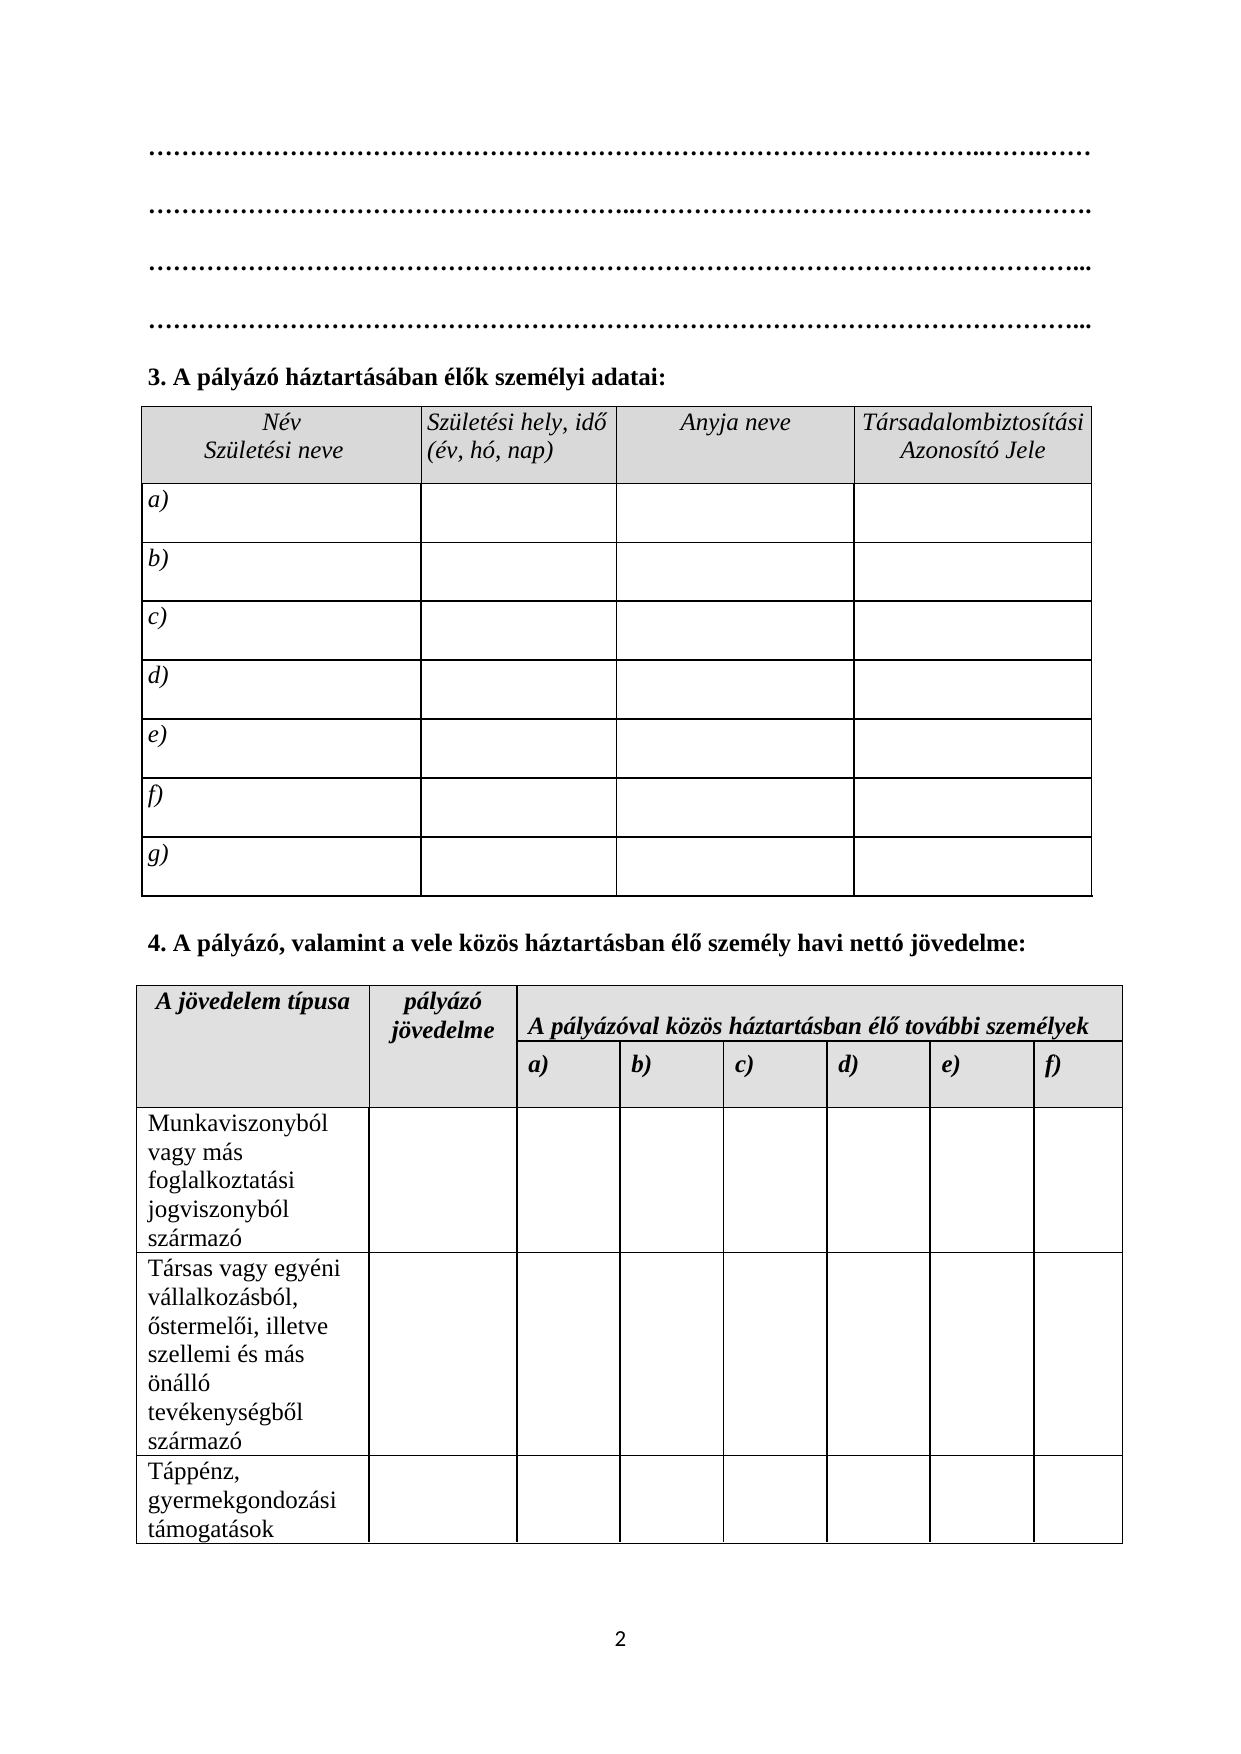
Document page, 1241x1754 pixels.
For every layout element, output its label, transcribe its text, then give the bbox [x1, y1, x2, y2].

text pályázó, valamint a vele közös háztartásban élő személy havi nettó jövedelme: [148, 928, 1093, 957]
table_cell [621, 1253, 723, 1454]
table_cell [422, 779, 616, 836]
table_cell [855, 838, 1091, 895]
table_cell Táppénz, gyermekgondozási támogatások [137, 1456, 368, 1542]
table_cell [724, 1253, 826, 1454]
table_cell [370, 1108, 516, 1252]
table_cell e) [143, 720, 420, 777]
table_header pályázó jövedelme [370, 986, 516, 1107]
table_cell [518, 1108, 619, 1252]
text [148, 247, 1093, 276]
table_cell [518, 1456, 619, 1542]
table_header Társadalombiztosítási Azonosító Jele [855, 407, 1091, 483]
table_cell [1035, 1108, 1122, 1252]
table_cell [422, 838, 616, 895]
text pályázó háztartásában élők személyi adatai: [148, 362, 1093, 391]
table_cell [422, 720, 616, 777]
table_cell d) [828, 1042, 929, 1107]
table_cell [617, 720, 853, 777]
table_cell [422, 661, 616, 718]
table_cell [370, 1456, 516, 1542]
table_header A pályázóval közös háztartásban élő további személyek [518, 986, 1122, 1040]
table_cell a) [143, 484, 420, 542]
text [148, 132, 1093, 161]
table_cell [855, 484, 1091, 542]
table_cell [1035, 1253, 1122, 1454]
table_cell Társas vagy egyéni vállalkozásból, őstermelői, illetve szellemi és más önálló tevékenységből származó [137, 1253, 368, 1454]
table_cell [855, 720, 1091, 777]
table_cell [617, 602, 853, 659]
table_header Név Születési neve [142, 407, 421, 483]
table_cell f) [1035, 1042, 1122, 1107]
text …………………………………………………..………………………………………………. [148, 190, 1093, 218]
table_cell b) [143, 543, 420, 600]
table_cell d) [143, 661, 420, 718]
table_cell [617, 543, 853, 600]
table_cell [724, 1456, 826, 1542]
table_cell [617, 779, 853, 836]
table_cell [724, 1108, 826, 1252]
table_cell b) [621, 1042, 723, 1107]
table_cell [931, 1253, 1033, 1454]
table_cell [617, 484, 853, 542]
table_cell c) [143, 602, 420, 659]
table_cell [855, 661, 1091, 718]
table_cell [422, 484, 616, 542]
table_cell [931, 1456, 1033, 1542]
table_cell [370, 1253, 516, 1454]
table_cell e) [931, 1042, 1033, 1107]
table_cell [828, 1108, 929, 1252]
table_cell [617, 661, 853, 718]
table_cell [828, 1253, 929, 1454]
table_cell [855, 602, 1091, 659]
table_cell f) [143, 779, 420, 836]
table_cell a) [518, 1042, 619, 1107]
table_cell [1035, 1456, 1122, 1542]
table_cell [855, 779, 1091, 836]
table_cell [828, 1456, 929, 1542]
table_header A jövedelem típusa [137, 986, 369, 1107]
table_cell g) [143, 838, 420, 895]
table_cell [422, 543, 616, 600]
table_cell Munkaviszonyból vagy más foglalkoztatási jogviszonyból származó [137, 1108, 368, 1252]
table_header Anyja neve [617, 407, 854, 483]
table_cell [422, 602, 616, 659]
table_header Születési hely, idő (év, hó, nap) [422, 407, 616, 483]
table_cell [518, 1253, 619, 1454]
table_cell [855, 543, 1091, 600]
table_cell [621, 1108, 723, 1252]
table_cell [931, 1108, 1033, 1252]
table_cell [617, 838, 853, 895]
table_cell [621, 1456, 723, 1542]
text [148, 305, 1093, 333]
table_cell c) [724, 1042, 826, 1107]
